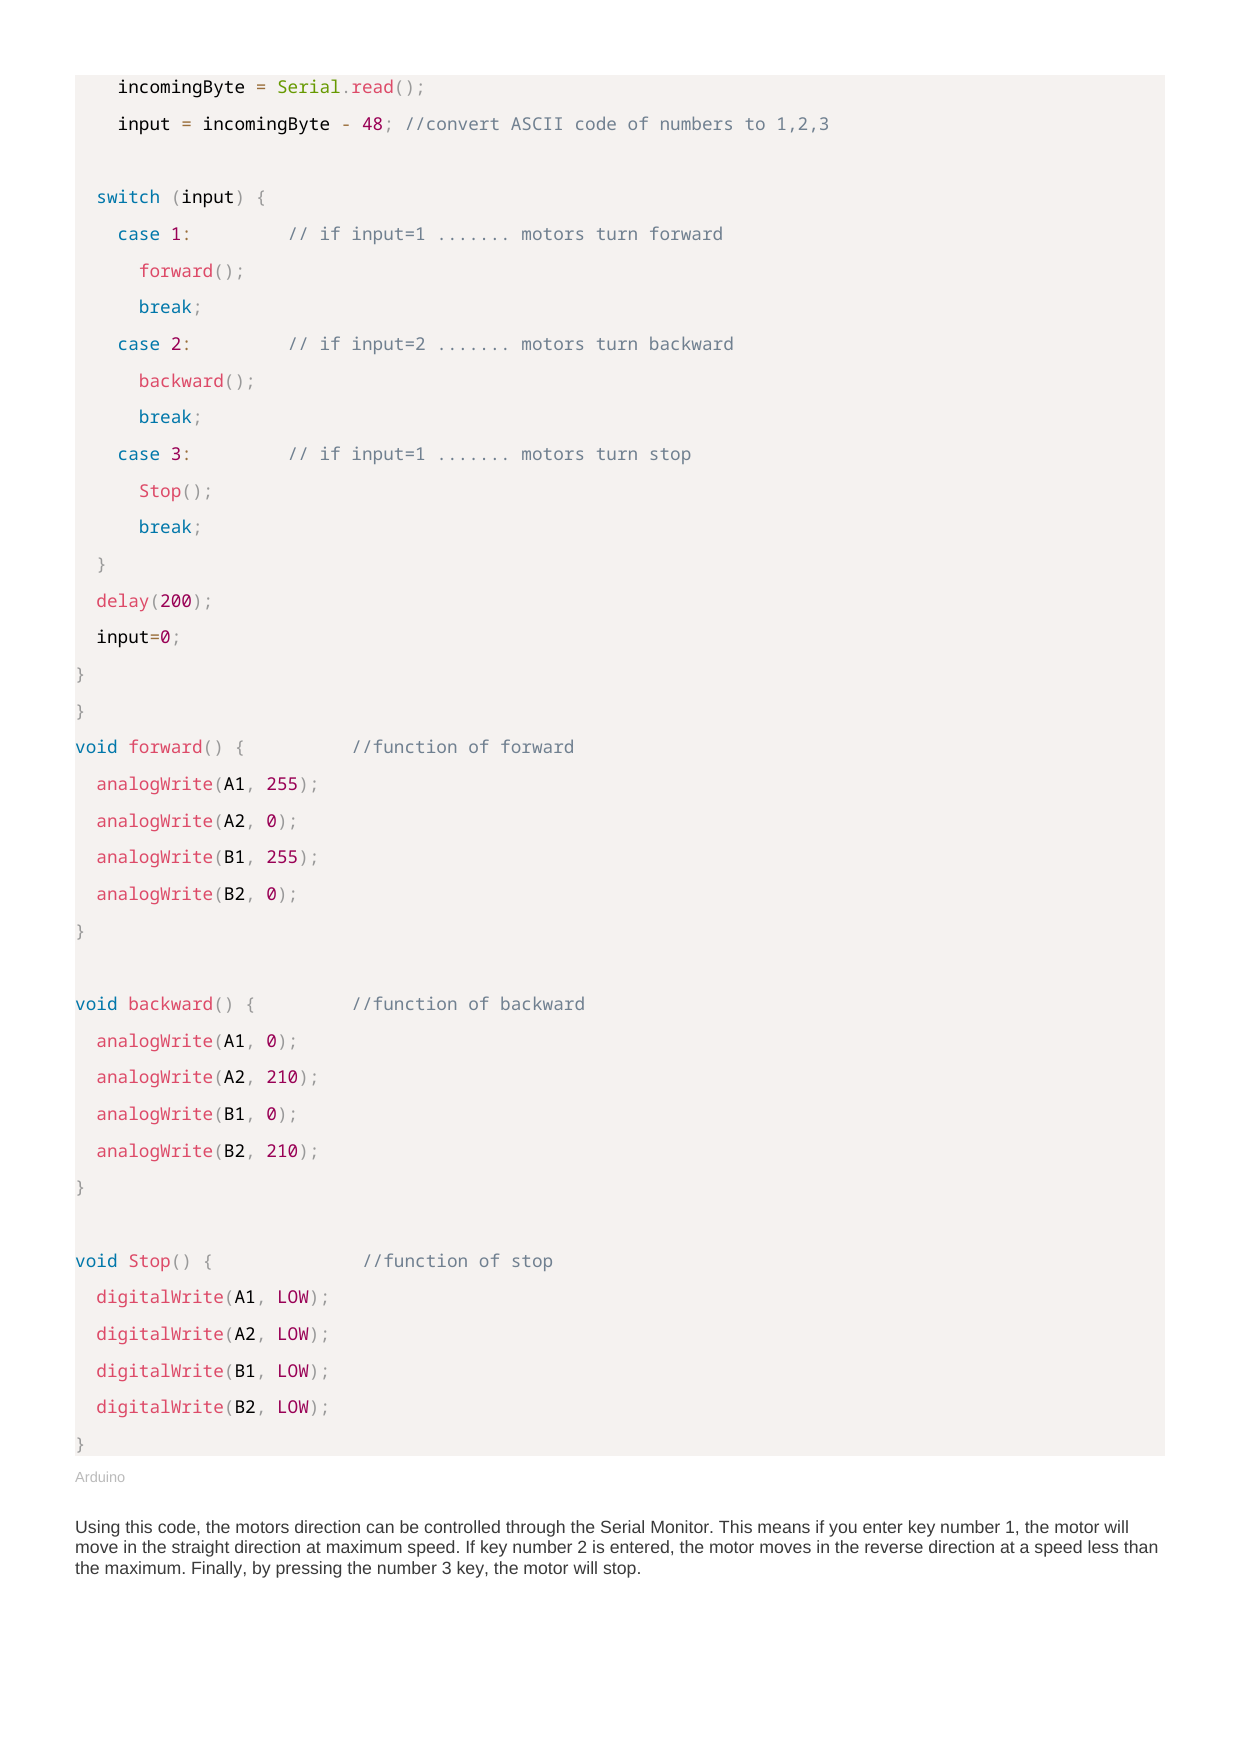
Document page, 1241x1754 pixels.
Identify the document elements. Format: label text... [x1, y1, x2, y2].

text } [75, 552, 1165, 576]
text digitalWrite(A2, LOW); [75, 1322, 1165, 1346]
text void forward() { //function of forward [75, 735, 1165, 759]
text } [75, 1175, 1165, 1199]
text break; [75, 295, 1165, 319]
text forward(); [75, 258, 1165, 282]
text digitalWrite(B2, LOW); [75, 1395, 1165, 1419]
text analogWrite(A2, 210); [75, 1065, 1165, 1089]
text backward(); [75, 368, 1165, 392]
text case 3: // if input=1 ....... motors turn stop [75, 442, 1165, 466]
text break; [75, 515, 1165, 539]
text analogWrite(A1, 255); [75, 772, 1165, 796]
text break; [75, 405, 1165, 429]
text } [75, 918, 1165, 942]
text case 1: // if input=1 ....... motors turn forward [75, 222, 1165, 246]
text } [75, 662, 1165, 686]
text switch (input) { [75, 185, 1165, 209]
text analogWrite(B1, 255); [75, 845, 1165, 869]
text analogWrite(B2, 0); [75, 882, 1165, 906]
text analogWrite(A1, 0); [75, 1028, 1165, 1052]
text input=0; [75, 625, 1165, 649]
text digitalWrite(A1, LOW); [75, 1285, 1165, 1309]
text Using this code, the motors direction can be controlled through the Serial Monitor. This means if you enter key number 1, the motor will move in the straight direction at maximum speed. If key number 2 is entered, the motor moves in the reverse direction at a speed less than the maximum. Finally, by pressing the number 3 key, the motor will stop. [75, 1517, 1165, 1578]
text } [75, 698, 1165, 722]
text void Stop() { //function of stop [75, 1248, 1165, 1272]
text digitalWrite(B1, LOW); [75, 1358, 1165, 1382]
text Stop(); [75, 478, 1165, 502]
text case 2: // if input=2 ....... motors turn backward [75, 332, 1165, 356]
text analogWrite(B1, 0); [75, 1102, 1165, 1126]
text analogWrite(B2, 210); [75, 1138, 1165, 1162]
text Arduino [75, 1468, 1165, 1485]
text void backward() { //function of backward [75, 992, 1165, 1016]
text delay(200); [75, 588, 1165, 612]
text incomingByte = Serial.read(); [75, 75, 1165, 99]
text analogWrite(A2, 0); [75, 808, 1165, 832]
text input = incomingByte - 48; //convert ASCII code of numbers to 1,2,3 [75, 112, 1165, 136]
text } [75, 1432, 1165, 1456]
